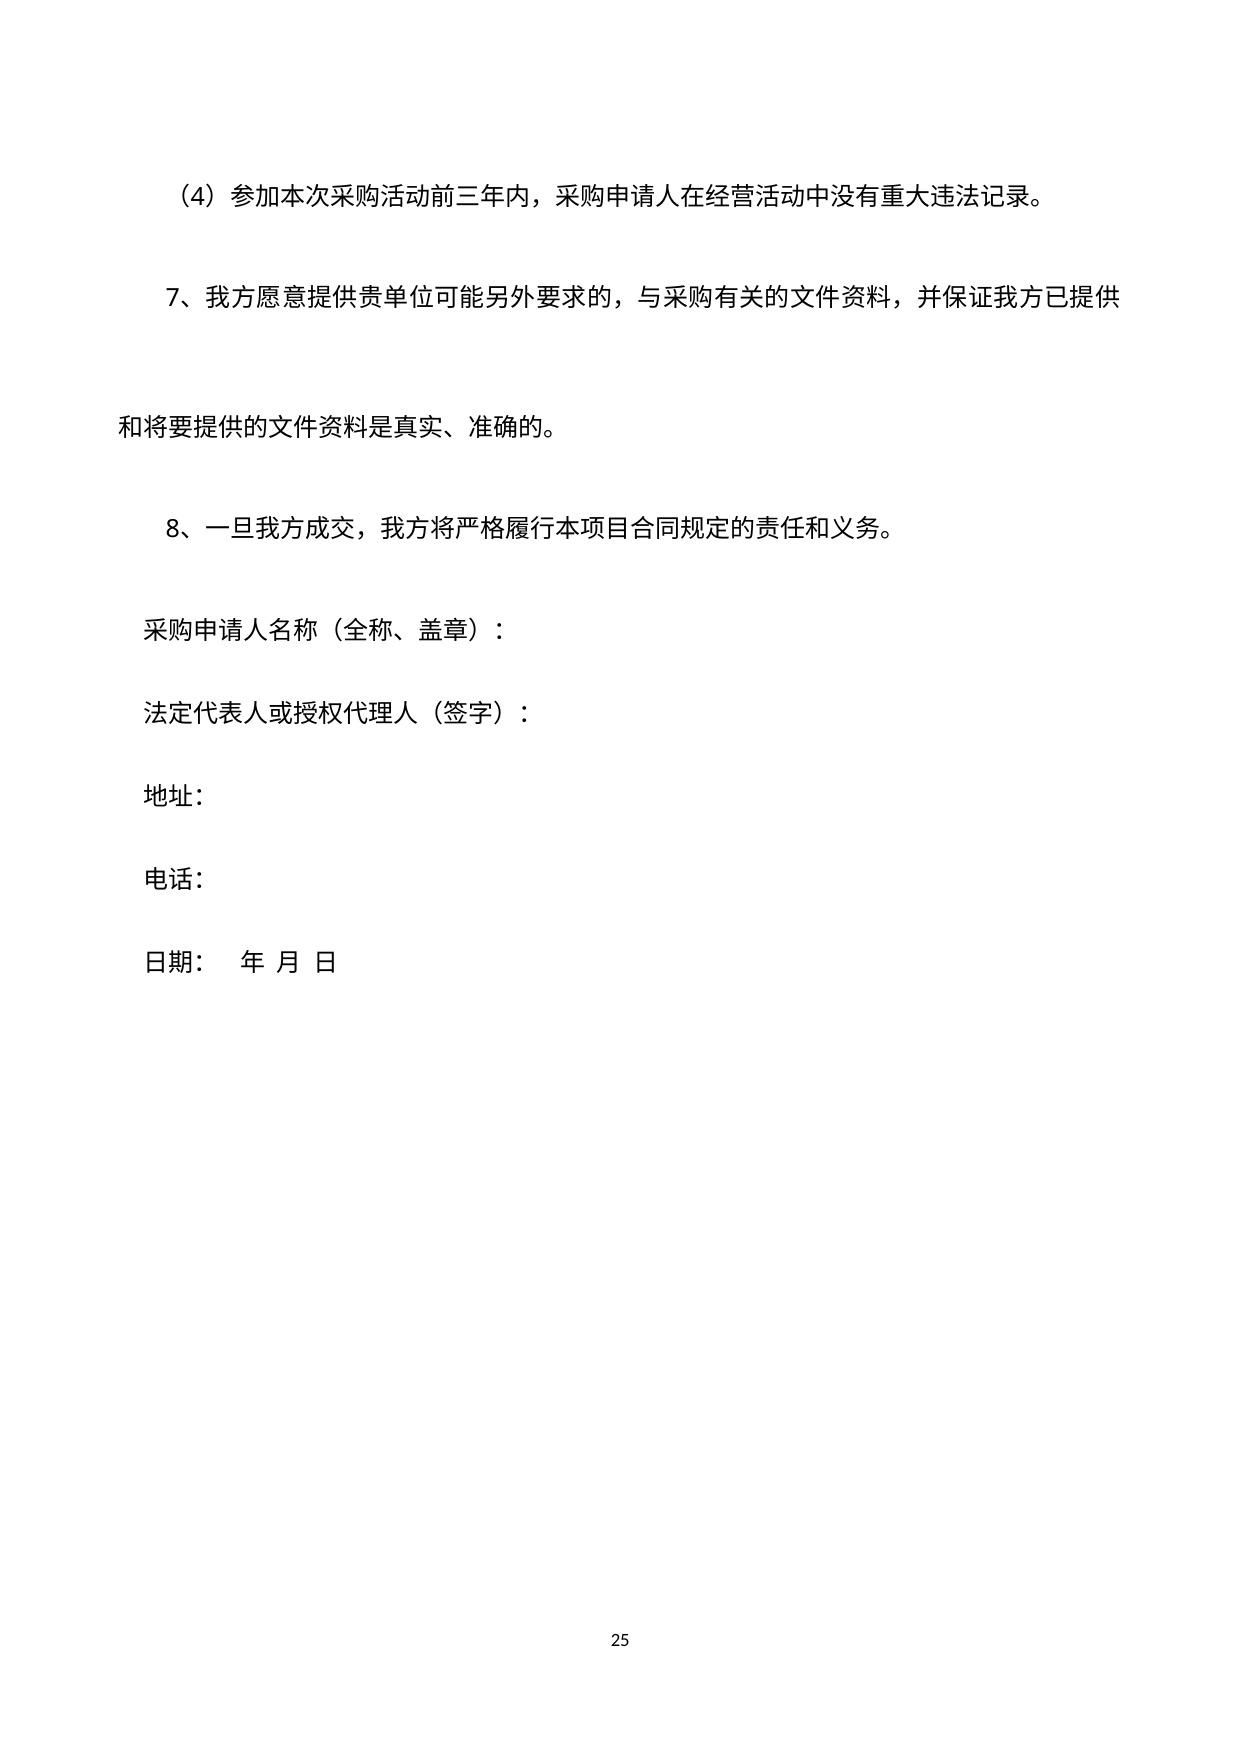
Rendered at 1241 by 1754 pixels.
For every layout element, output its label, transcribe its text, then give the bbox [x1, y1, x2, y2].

text （4）参加本次采购活动前三年内，采购申请人在经营活动中没有重大违法记录。 [118, 162, 1122, 227]
text 7、我方愿意提供贵单位可能另外要求的，与采购有关的文件资料，并保证我方已提供和将要提供的文件资料是真实、准确的。 [118, 263, 1122, 458]
text 法定代表人或授权代理人（签字）： [143, 679, 1122, 744]
text 8、一旦我方成交，我方将严格履行本项目合同规定的责任和义务。 [118, 494, 1122, 559]
text 电话： [118, 845, 1122, 910]
text 采购申请人名称（全称、盖章）： [143, 596, 1122, 661]
text 日期： 年 月 日 [118, 928, 1122, 993]
text 地址： [118, 762, 1122, 827]
